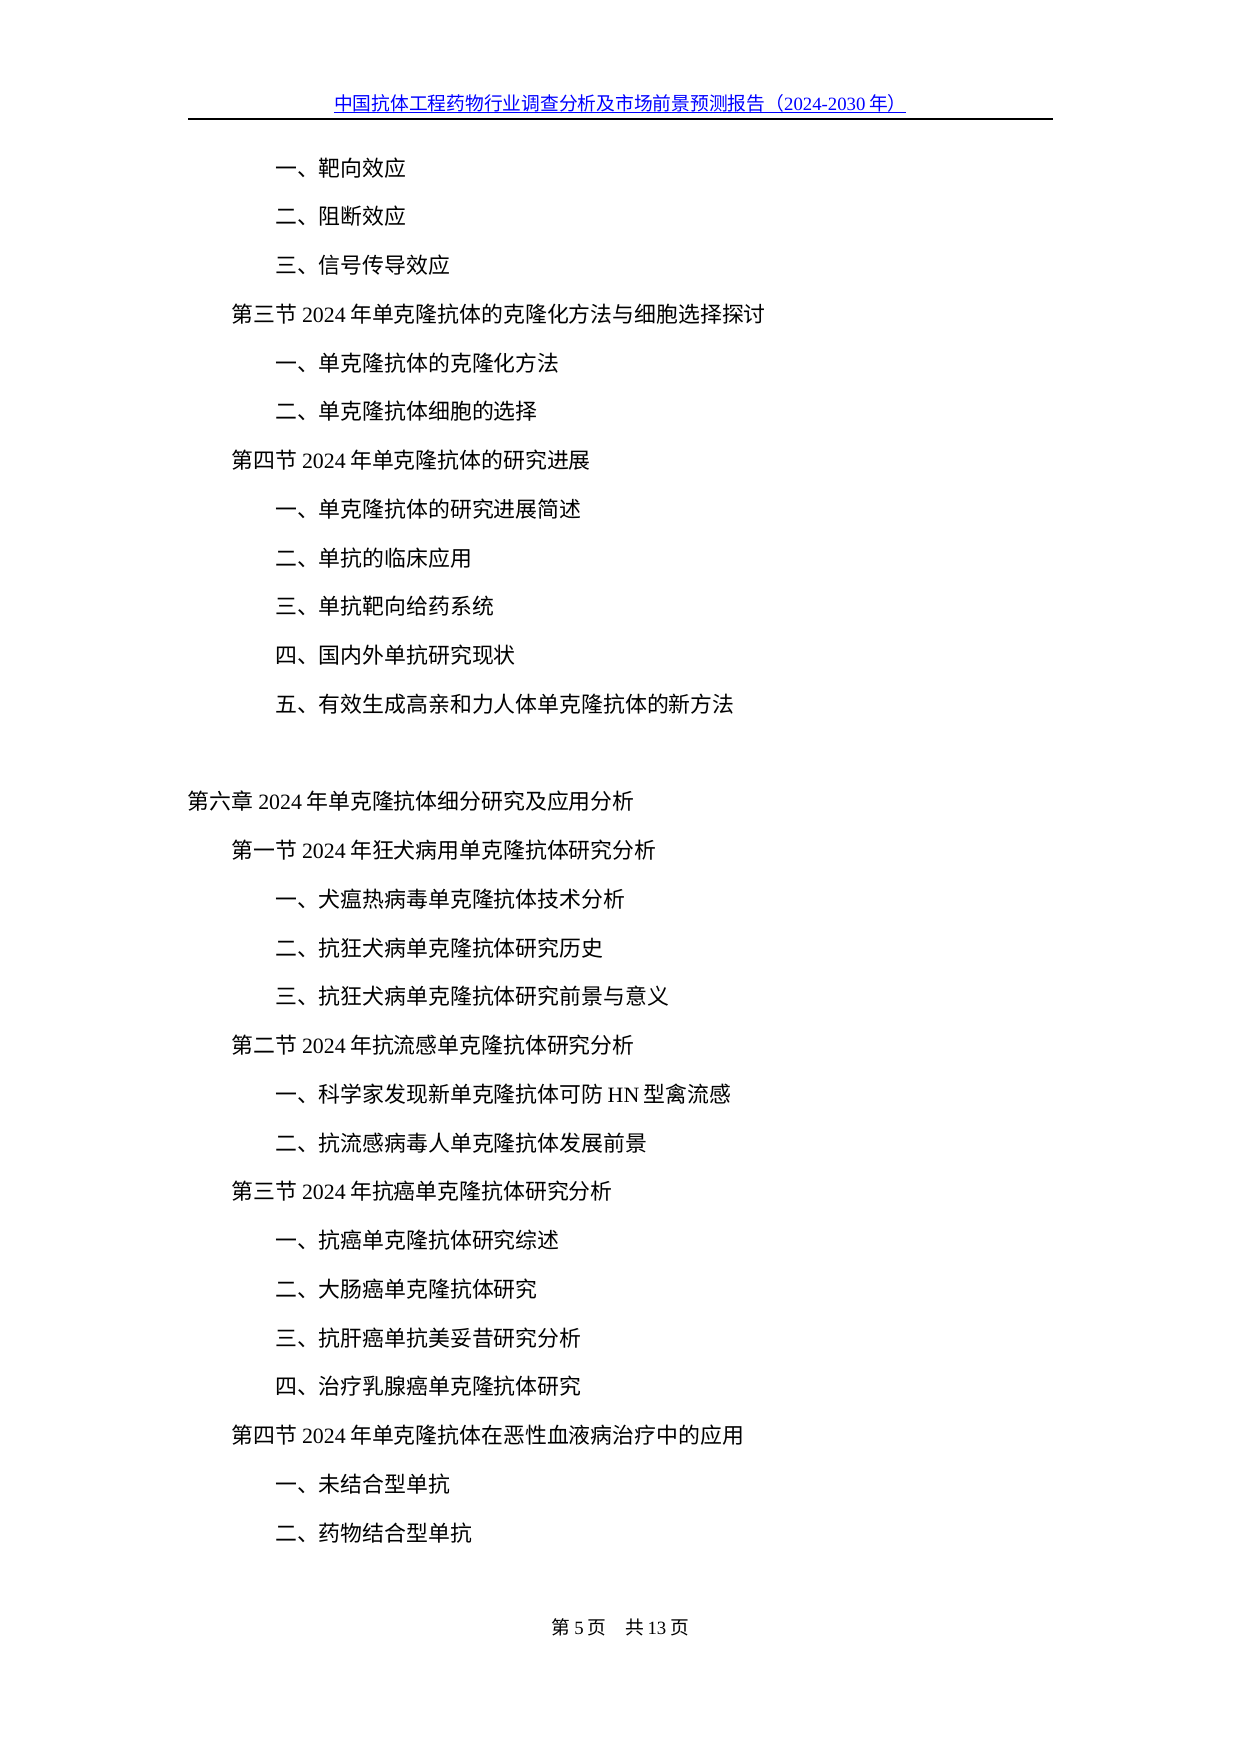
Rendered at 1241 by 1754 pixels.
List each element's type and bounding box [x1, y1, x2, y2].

text [187, 150, 1053, 1548]
